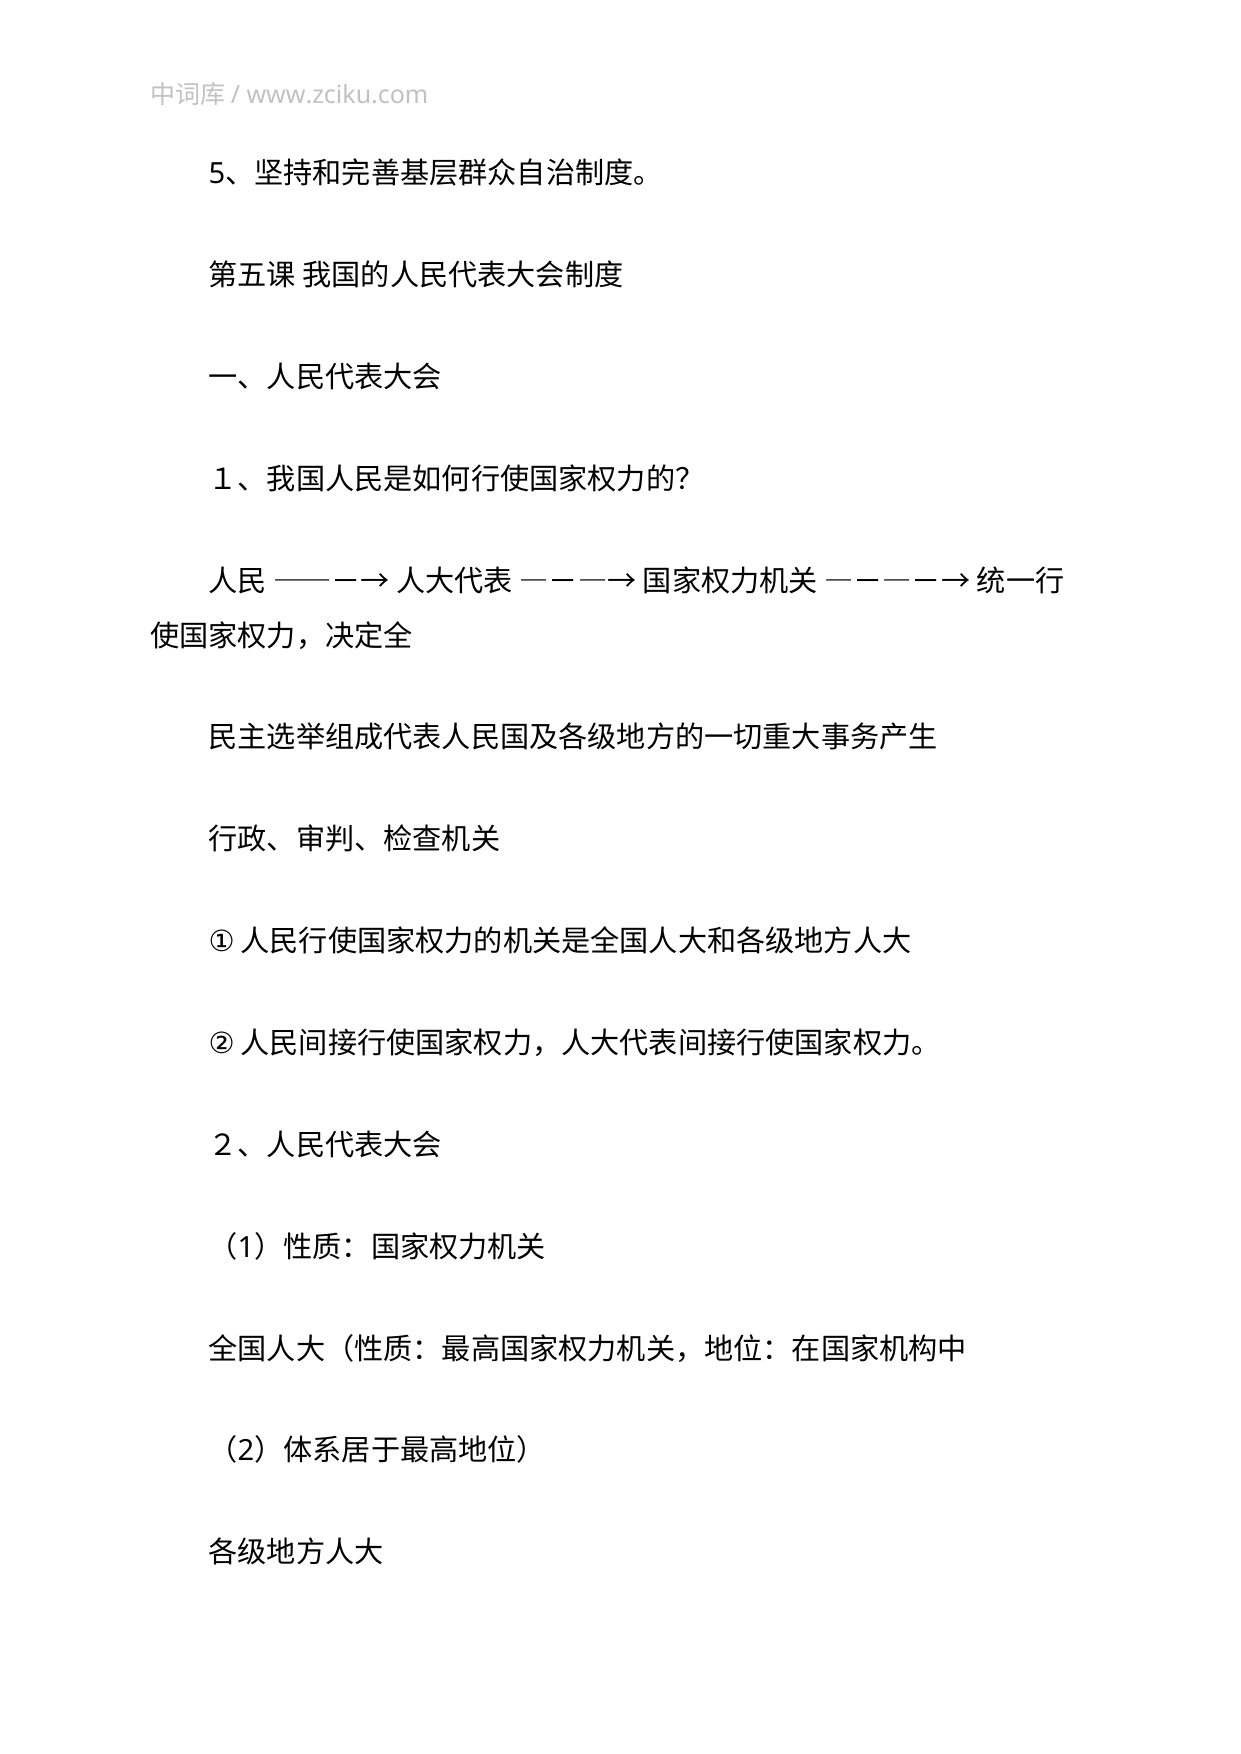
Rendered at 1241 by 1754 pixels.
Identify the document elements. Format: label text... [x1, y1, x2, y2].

text １、我国人民是如何行使国家权力的？ [150, 456, 1090, 498]
text 第五课 我国的人民代表大会制度 [150, 252, 1090, 294]
text 一、人民代表大会 [150, 354, 1090, 396]
text 民主选举组成代表人民国及各级地方的一切重大事务产生 [150, 714, 1090, 756]
text （1）性质：国家权力机关 [150, 1223, 1090, 1266]
text 5、坚持和完善基层群众自治制度。 [150, 150, 1090, 192]
text ①人民行使国家权力的机关是全国人大和各级地方人大 [150, 917, 1090, 960]
text ２、人民代表大会 [150, 1121, 1090, 1164]
text 各级地方人大 [150, 1529, 1090, 1571]
text 全国人大（性质：最高国家权力机关，地位：在国家机构中 [150, 1325, 1090, 1367]
text ②人民间接行使国家权力，人大代表间接行使国家权力。 [150, 1019, 1090, 1062]
text （2）体系居于最高地位） [150, 1427, 1090, 1469]
text 行政、审判、检查机关 [150, 816, 1090, 858]
text 人民 ——－→ 人大代表 —－—→ 国家权力机关 —－—－→ 统一行使国家权力，决定全 [150, 557, 1090, 654]
